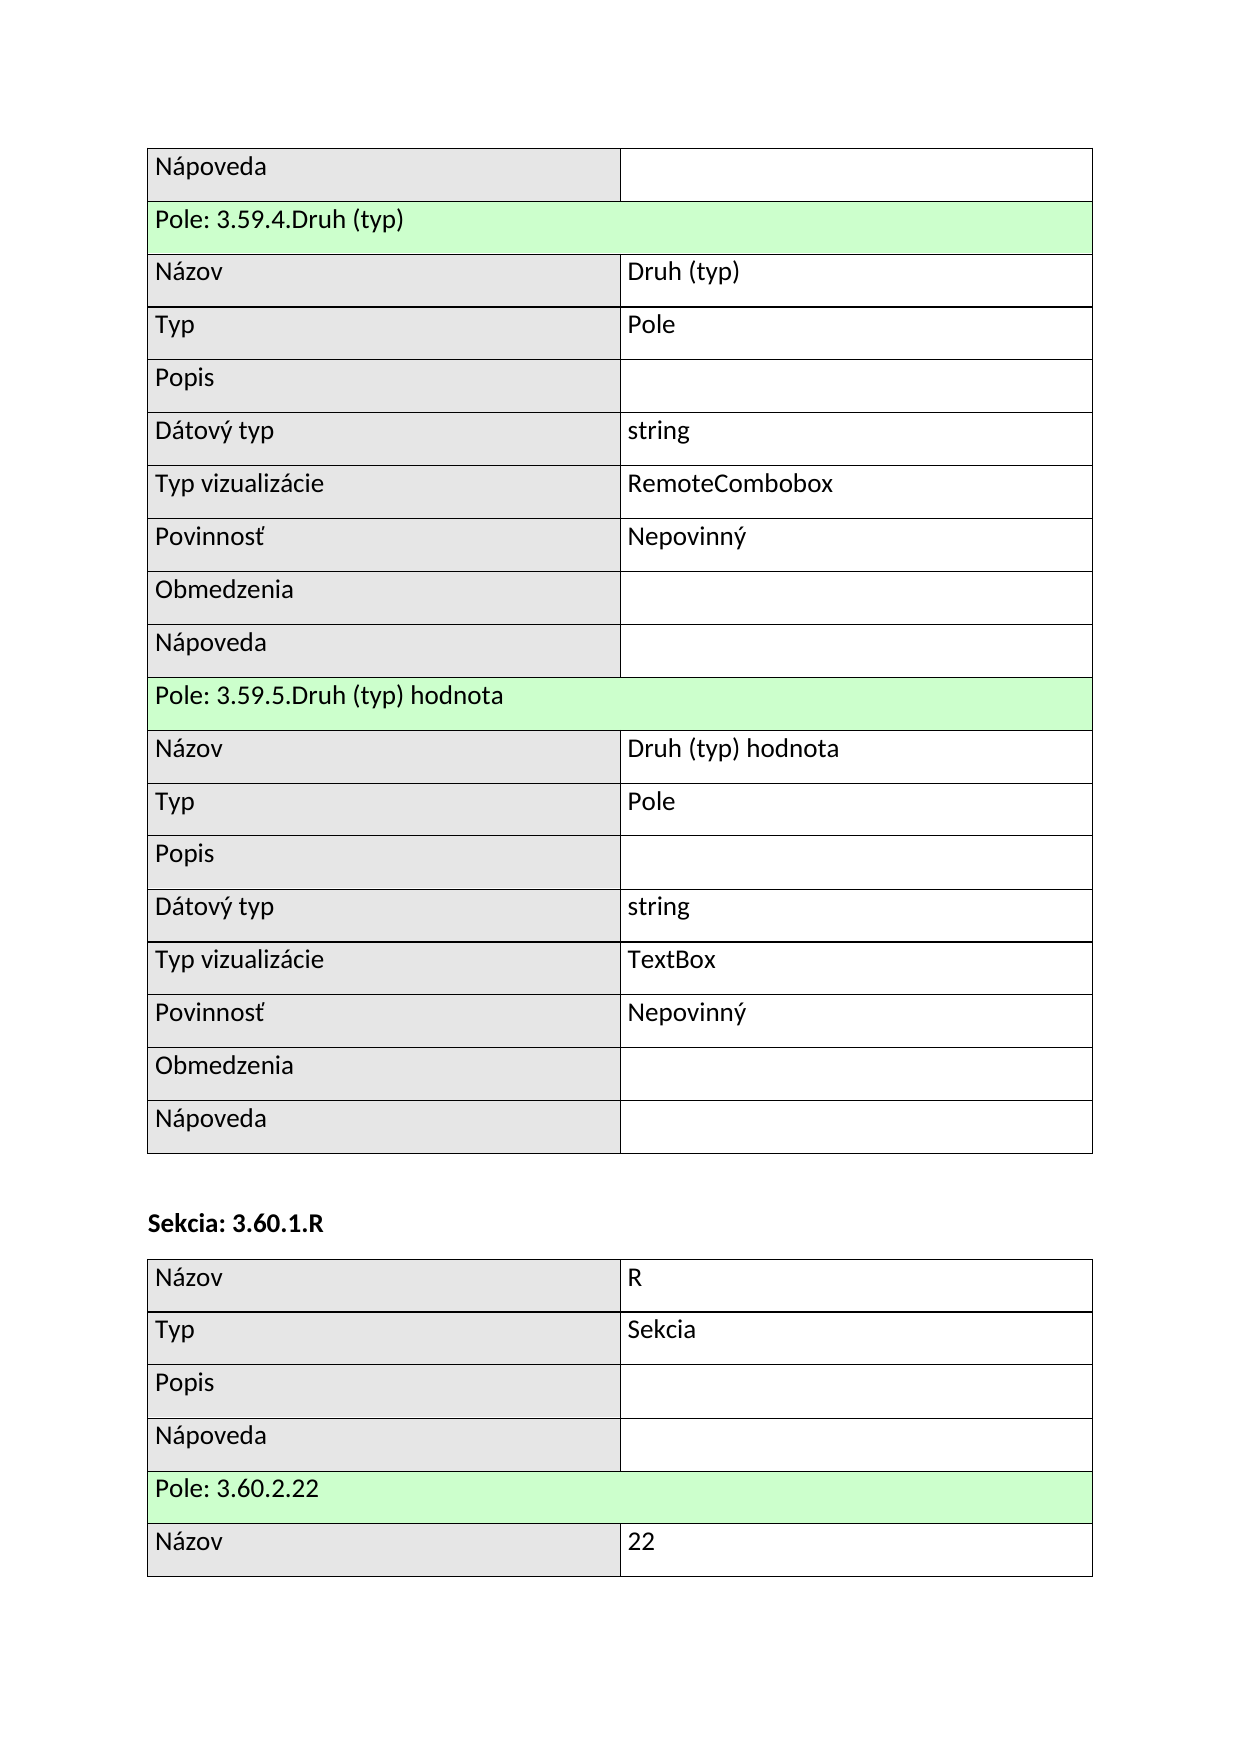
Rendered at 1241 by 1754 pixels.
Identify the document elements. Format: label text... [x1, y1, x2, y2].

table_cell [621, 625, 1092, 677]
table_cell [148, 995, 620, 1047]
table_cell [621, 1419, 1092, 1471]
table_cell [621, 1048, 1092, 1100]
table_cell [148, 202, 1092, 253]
text Sekcia: 3.60.1.R [148, 1206, 1093, 1239]
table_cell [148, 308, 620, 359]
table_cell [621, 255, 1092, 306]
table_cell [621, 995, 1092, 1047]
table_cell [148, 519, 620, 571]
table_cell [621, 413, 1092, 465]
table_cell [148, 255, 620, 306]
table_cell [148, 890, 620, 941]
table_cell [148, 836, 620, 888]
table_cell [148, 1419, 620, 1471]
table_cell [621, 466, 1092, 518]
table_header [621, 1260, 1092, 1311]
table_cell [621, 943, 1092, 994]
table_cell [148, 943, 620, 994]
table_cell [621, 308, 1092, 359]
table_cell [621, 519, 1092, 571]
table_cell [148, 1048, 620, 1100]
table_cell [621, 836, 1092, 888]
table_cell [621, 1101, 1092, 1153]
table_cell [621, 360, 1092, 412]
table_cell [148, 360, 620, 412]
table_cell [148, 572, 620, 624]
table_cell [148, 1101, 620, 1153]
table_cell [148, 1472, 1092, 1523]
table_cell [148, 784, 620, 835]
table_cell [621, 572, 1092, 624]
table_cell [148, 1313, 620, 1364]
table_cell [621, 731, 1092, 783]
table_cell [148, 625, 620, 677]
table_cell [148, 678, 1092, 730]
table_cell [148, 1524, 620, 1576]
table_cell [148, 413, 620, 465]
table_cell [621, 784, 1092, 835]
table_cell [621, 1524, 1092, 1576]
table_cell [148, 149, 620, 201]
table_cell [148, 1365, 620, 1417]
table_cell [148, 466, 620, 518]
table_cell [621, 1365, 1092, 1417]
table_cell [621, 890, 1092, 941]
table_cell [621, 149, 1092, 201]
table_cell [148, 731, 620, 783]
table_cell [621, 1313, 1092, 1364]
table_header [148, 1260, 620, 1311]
